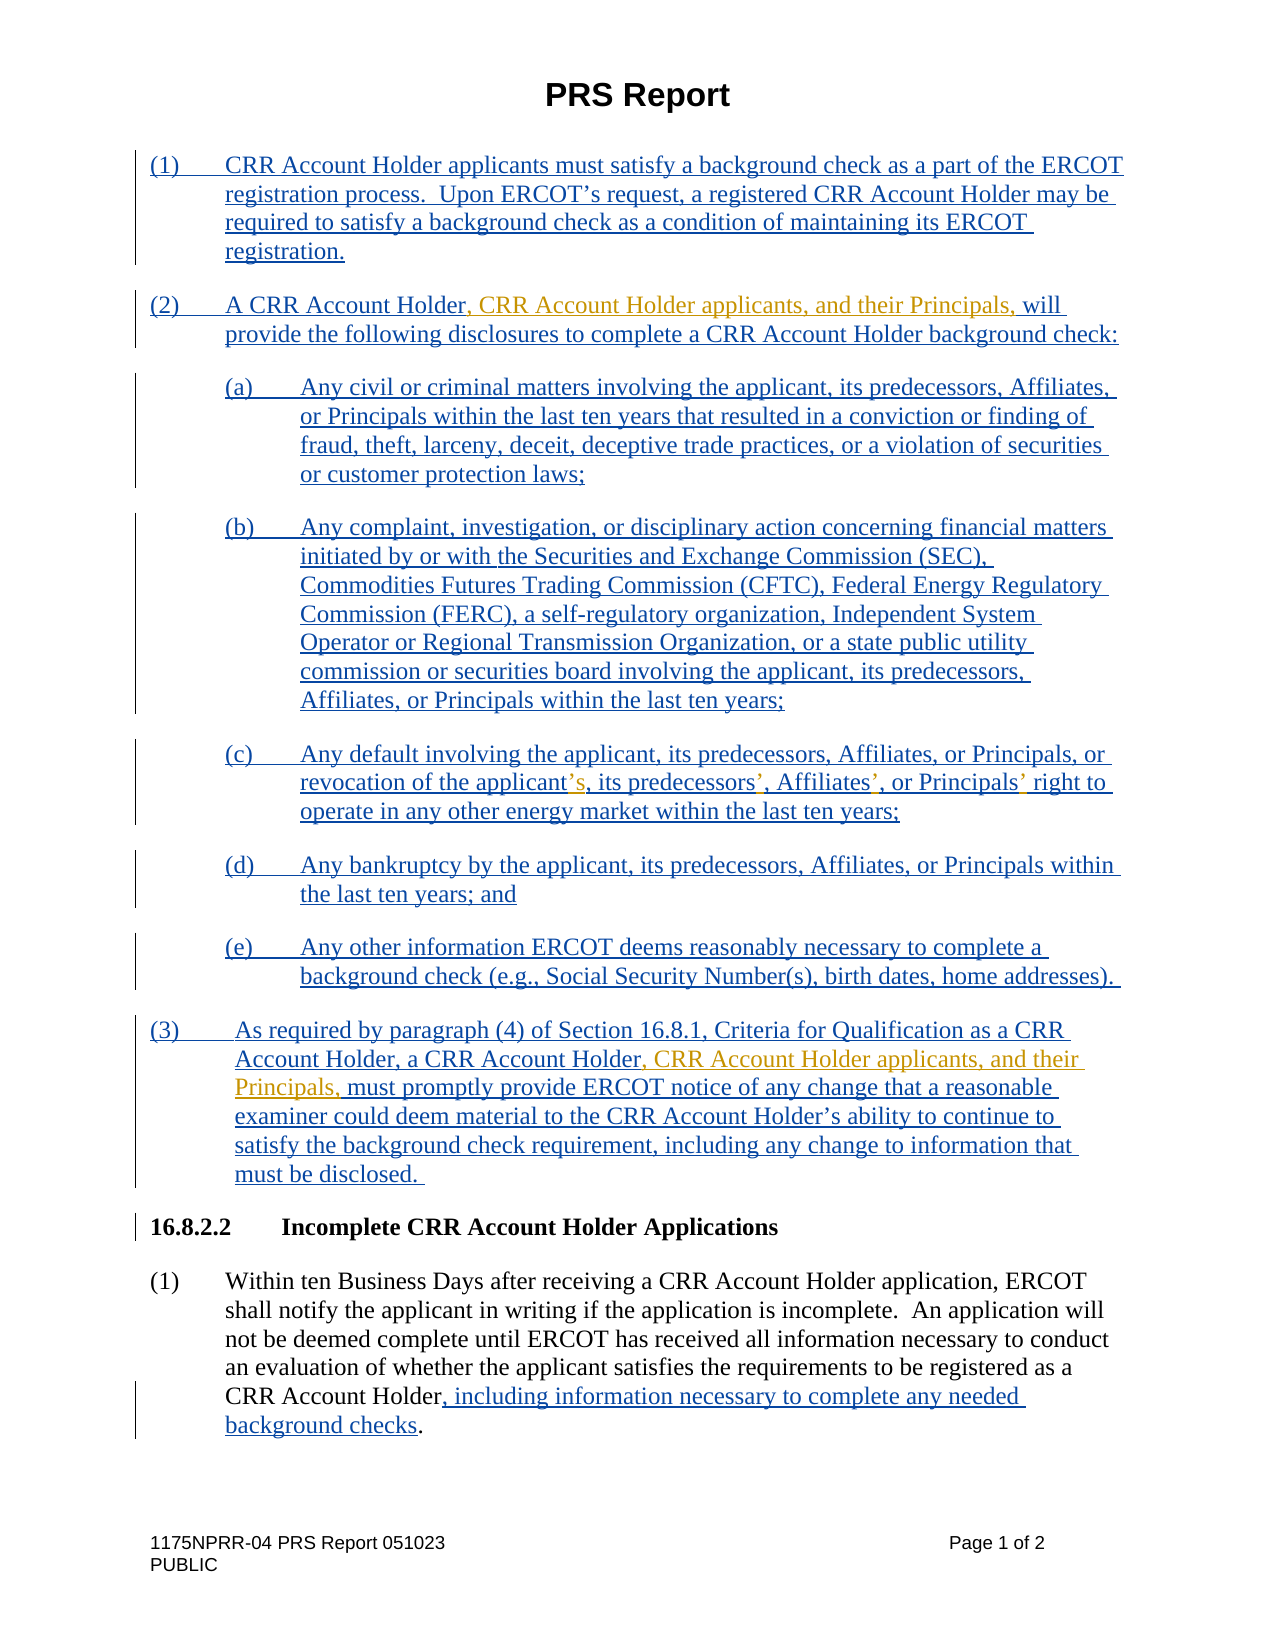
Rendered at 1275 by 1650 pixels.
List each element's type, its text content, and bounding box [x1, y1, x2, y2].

text (1) Within ten Business Days after receiving a CRR Account Holder application, ERCOT shall notify the applicant in writing if the application is incomplete. An application will not be deemed complete until ERCOT has received all information necessary to conduct an evaluation of whether the applicant satisfies the requirements to be registered as a CRR Account Holder. [150, 1266, 1125, 1439]
text 16.8.2.2 Incomplete CRR Account Holder Applications [150, 1212, 1125, 1241]
